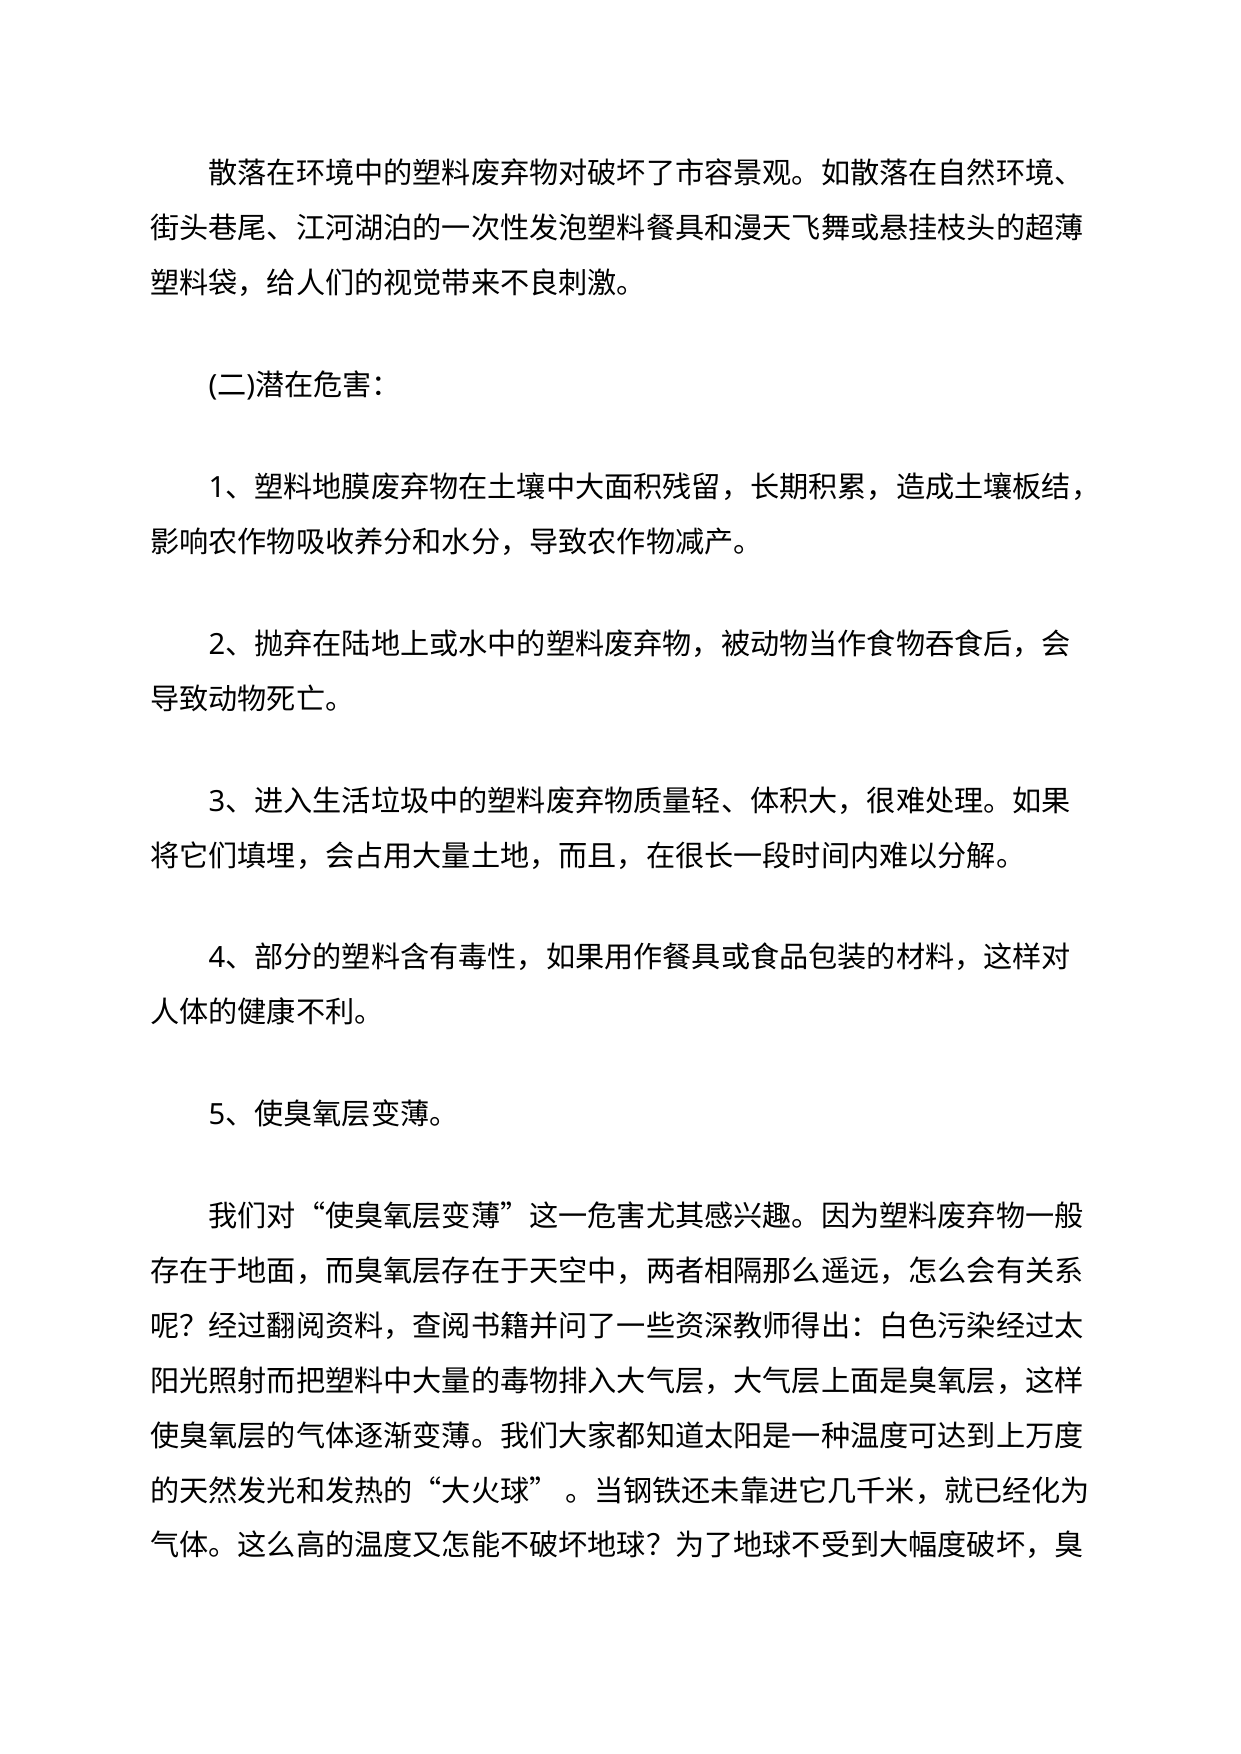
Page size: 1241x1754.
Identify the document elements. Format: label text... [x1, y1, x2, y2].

text 散落在环境中的塑料废弃物对破坏了市容景观。如散落在自然环境、街头巷尾、江河湖泊的一次性发泡塑料餐具和漫天飞舞或悬挂枝头的超薄塑料袋，给人们的视觉带来不良刺激。 [150, 150, 1090, 302]
text 3、进入生活垃圾中的塑料废弃物质量轻、体积大，很难处理。如果将它们填埋，会占用大量土地，而且，在很长一段时间内难以分解。 [150, 777, 1090, 874]
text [150, 1193, 1090, 1564]
text (二)潜在危害： [150, 362, 1090, 404]
text 4、部分的塑料含有毒性，如果用作餐具或食品包装的材料，这样对人体的健康不利。 [150, 934, 1090, 1031]
text 5、使臭氧层变薄。 [150, 1091, 1090, 1133]
text 2、抛弃在陆地上或水中的塑料废弃物，被动物当作食物吞食后，会导致动物死亡。 [150, 620, 1090, 718]
text 1、塑料地膜废弃物在土壤中大面积残留，长期积累，造成土壤板结，影响农作物吸收养分和水分，导致农作物减产。 [150, 463, 1090, 561]
